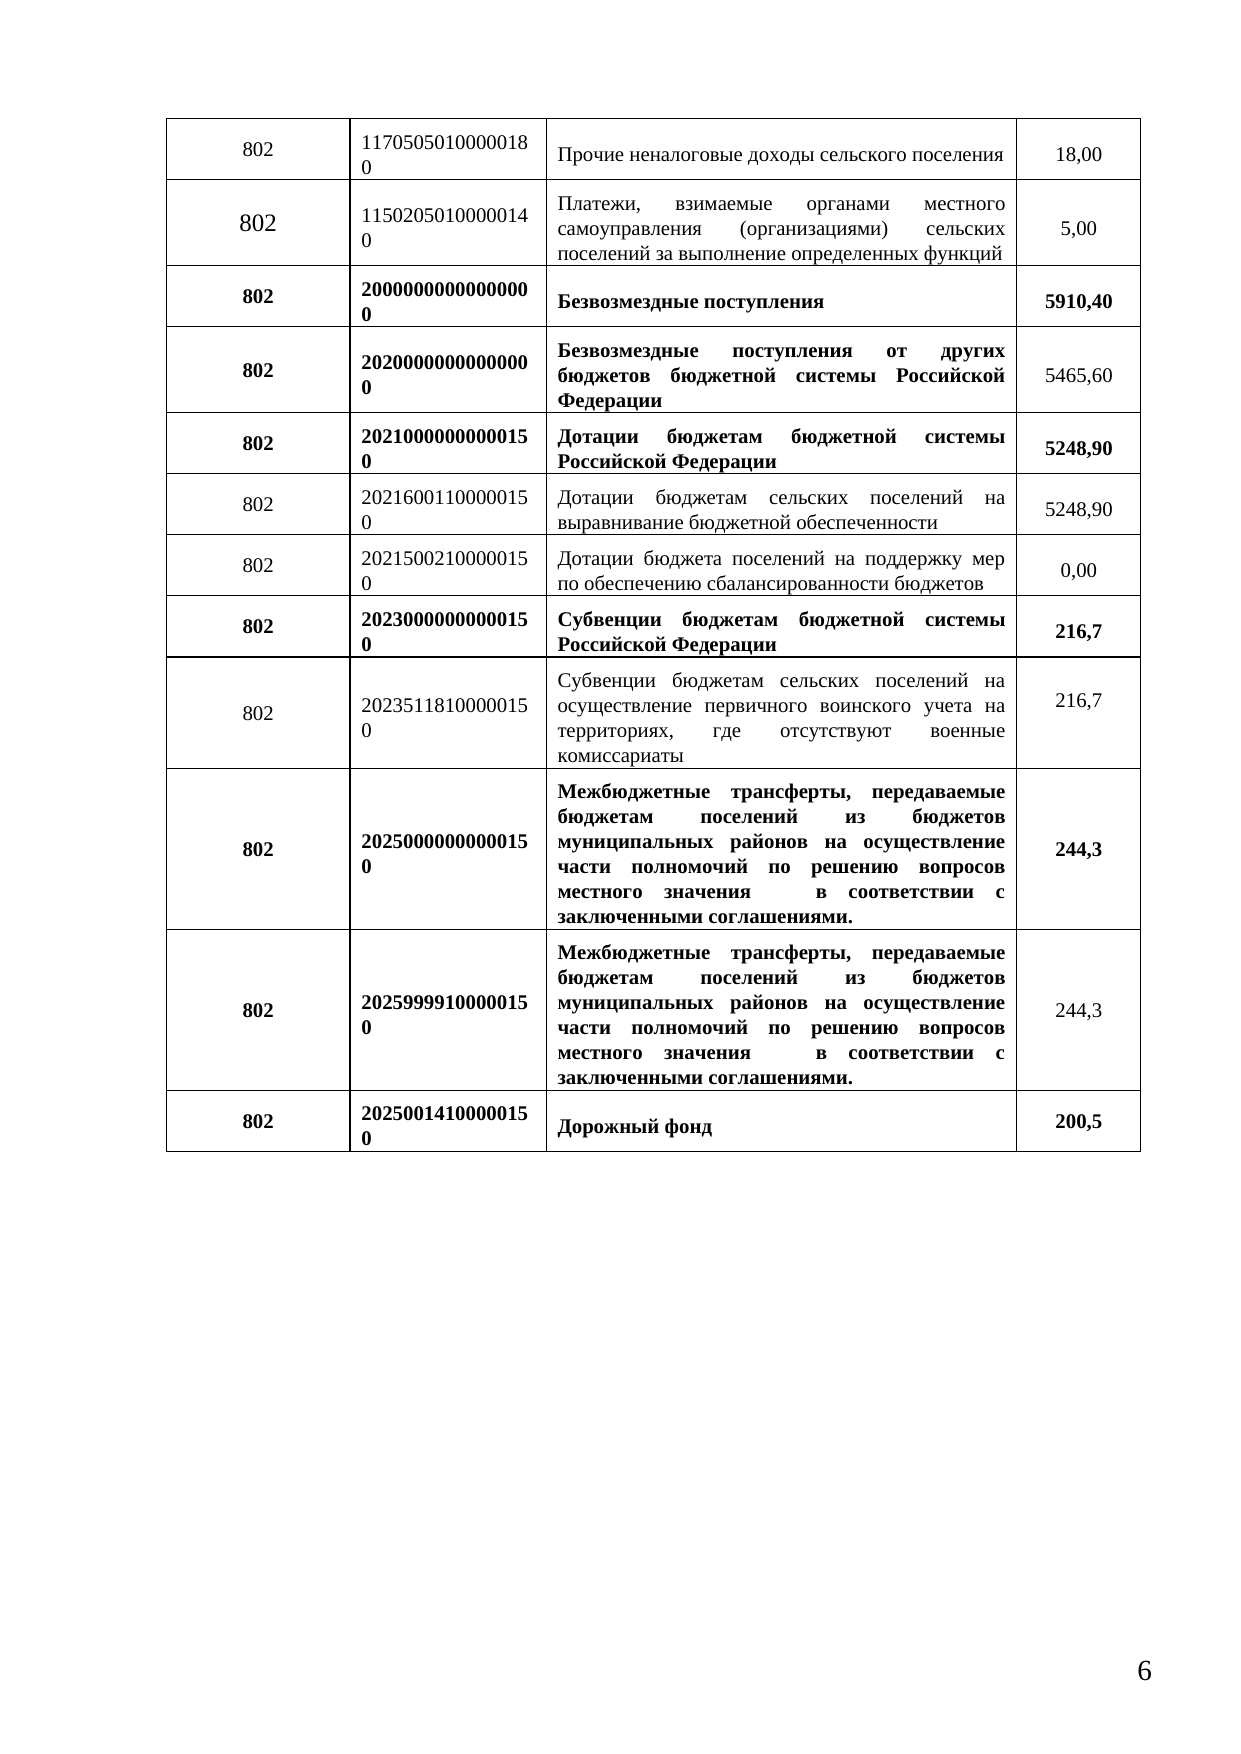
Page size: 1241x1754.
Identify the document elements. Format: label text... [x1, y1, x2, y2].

table_cell Дотации бюджета поселений на поддержку мер по обеспечению сбалансированности бюджетов [547, 535, 1016, 595]
table_cell Межбюджетные трансферты, передаваемые бюджетам поселений из бюджетов муниципальных районов на осуществление части полномочий по решению вопросов местного значения в соответствии с заключенными соглашениями. [547, 769, 1016, 928]
table_cell 802 [167, 180, 349, 265]
table_cell Дорожный фонд [547, 1091, 1016, 1151]
table_cell Субвенции бюджетам сельских поселений на осуществление первичного воинского учета на территориях, где отсутствуют военные комиссариаты [547, 658, 1016, 767]
table_cell 20200000000000000 [351, 327, 546, 412]
table_cell 20235118100000150 [351, 658, 546, 767]
table_cell Дотации бюджетам сельских поселений на выравнивание бюджетной обеспеченности [547, 474, 1016, 534]
table_cell 802 [167, 327, 349, 412]
table_cell 244,3 [1017, 930, 1140, 1089]
table_cell 802 [167, 930, 349, 1089]
table_cell 20259999100000150 [351, 930, 546, 1089]
table_cell 5910,40 [1017, 266, 1140, 326]
table_cell 802 [167, 769, 349, 928]
table_cell Безвозмездные поступления [547, 266, 1016, 326]
table_cell 802 [167, 658, 349, 767]
table_cell 20250014100000150 [351, 1091, 546, 1151]
table_cell 20250000000000150 [351, 769, 546, 928]
table_cell 5248,90 [1017, 413, 1140, 473]
table_cell 18,00 [1017, 119, 1140, 179]
table_cell 244,3 [1017, 769, 1140, 928]
table_cell 20215002100000150 [351, 535, 546, 595]
table_cell Безвозмездные поступления от других бюджетов бюджетной системы Российской Федерации [547, 327, 1016, 412]
table_cell 20210000000000150 [351, 413, 546, 473]
table_cell 200,5 [1017, 1091, 1140, 1151]
table_cell 11705050100000180 [351, 119, 546, 179]
table_cell 802 [167, 413, 349, 473]
table_cell 20216001100000150 [351, 474, 546, 534]
table_cell 5248,90 [1017, 474, 1140, 534]
table_cell Прочие неналоговые доходы сельского поселения [547, 119, 1016, 179]
table_cell 11502050100000140 [351, 180, 546, 265]
table_cell 802 [167, 474, 349, 534]
table_cell 216,7 [1017, 658, 1140, 767]
table_cell 20000000000000000 [351, 266, 546, 326]
table_cell 0,00 [1017, 535, 1140, 595]
table_cell 802 [167, 119, 349, 179]
table_cell 802 [167, 266, 349, 326]
table_cell 802 [167, 596, 349, 656]
table_cell Платежи, взимаемые органами местного самоуправления (организациями) сельских поселений за выполнение определенных функций [547, 180, 1016, 265]
table_cell Межбюджетные трансферты, передаваемые бюджетам поселений из бюджетов муниципальных районов на осуществление части полномочий по решению вопросов местного значения в соответствии с заключенными соглашениями. [547, 930, 1016, 1089]
table_cell 802 [167, 1091, 349, 1151]
table_cell Дотации бюджетам бюджетной системы Российской Федерации [547, 413, 1016, 473]
table_cell 20230000000000150 [351, 596, 546, 656]
table_cell Субвенции бюджетам бюджетной системы Российской Федерации [547, 596, 1016, 656]
table_cell 5465,60 [1017, 327, 1140, 412]
table_cell 216,7 [1017, 596, 1140, 656]
table_cell 5,00 [1017, 180, 1140, 265]
table_cell 802 [167, 535, 349, 595]
